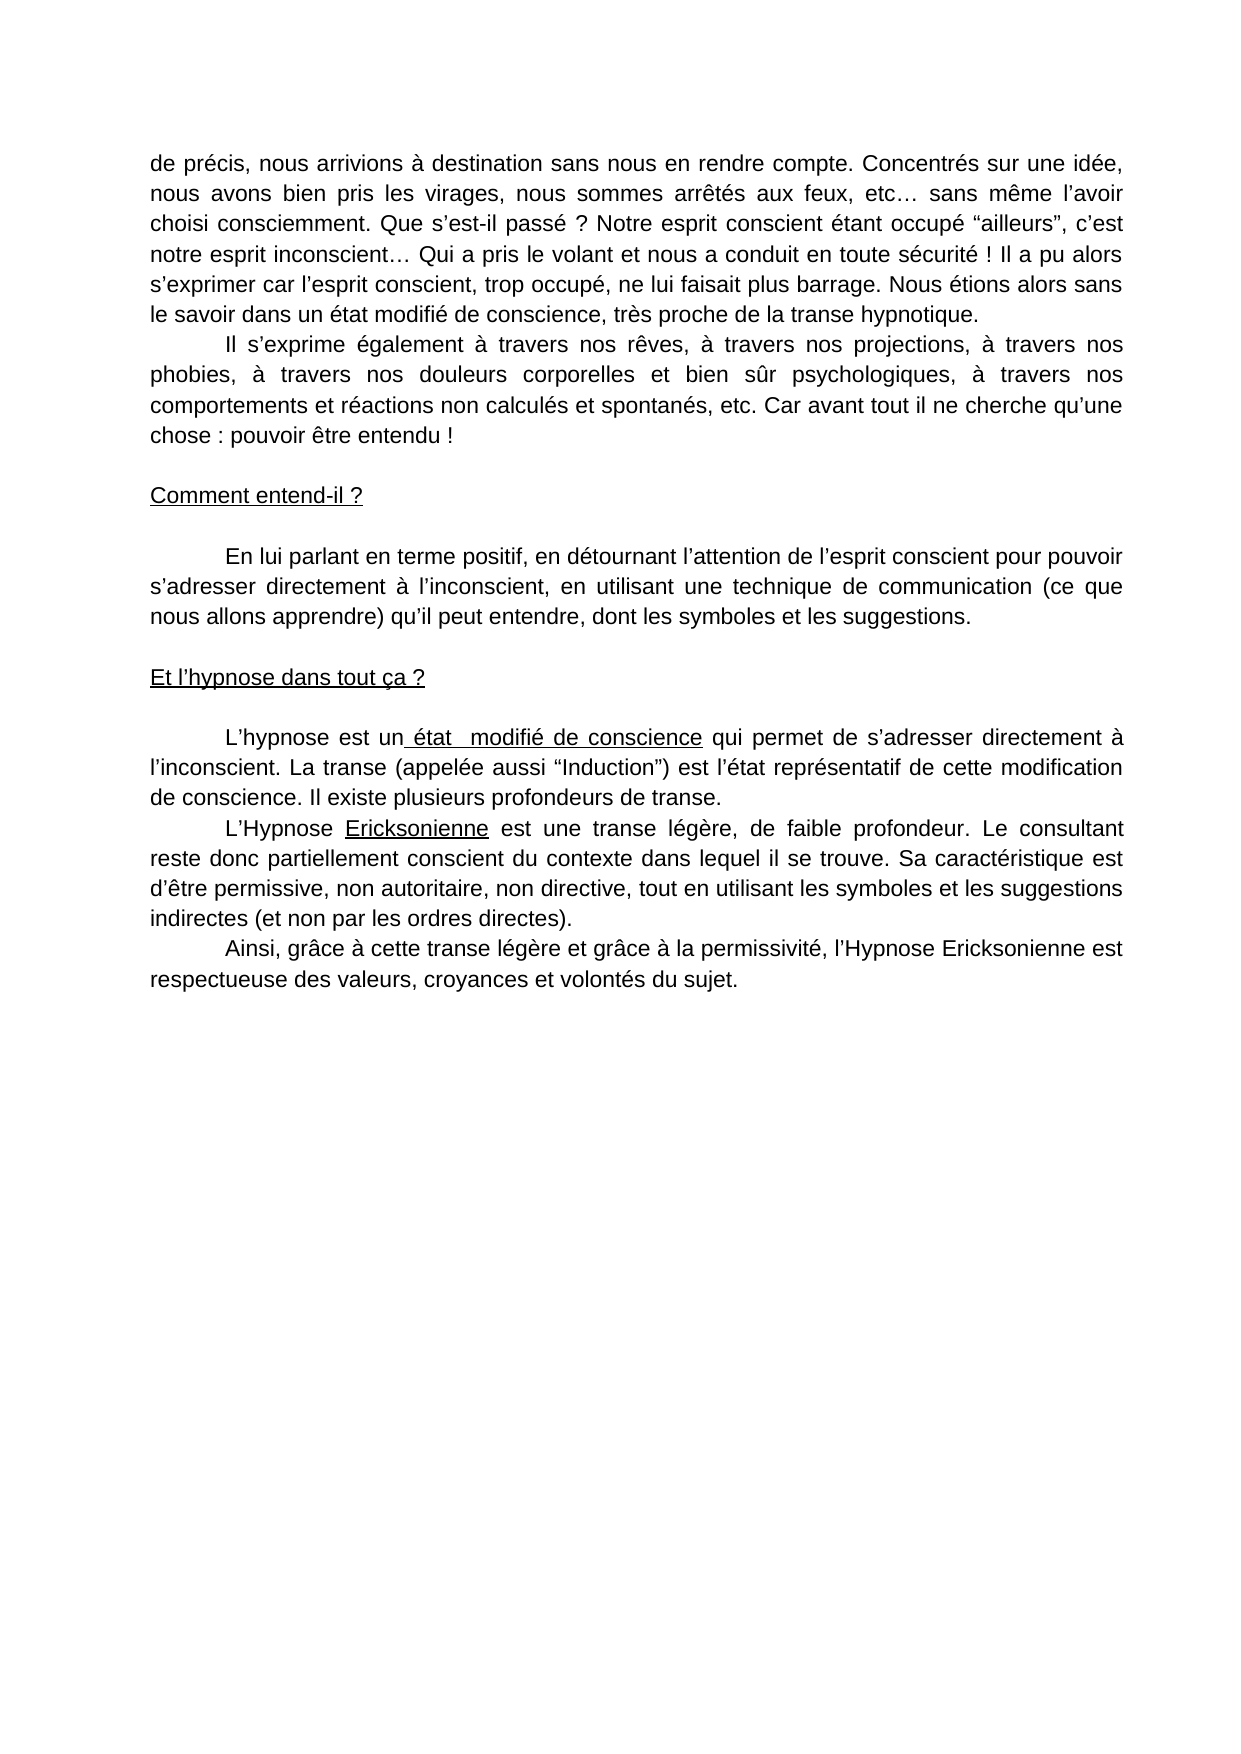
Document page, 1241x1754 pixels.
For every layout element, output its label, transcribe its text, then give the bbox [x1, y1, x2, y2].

text L’hypnose est un état modifié de conscience qui permet de s’adresser directement à l’inconscient. La transe (appelée aussi “Induction”) est l’état représentatif de cette modification de conscience. Il existe plusieurs profondeurs de transe. [150, 724, 1124, 811]
text Comment entend-il ? [150, 482, 1124, 509]
text Et l’hypnose dans tout ça ? [150, 663, 1124, 690]
text En lui parlant en terme positif, en détournant l’attention de l’esprit conscient pour pouvoir s’adresser directement à l’inconscient, en utilisant une technique de communication (ce que nous allons apprendre) qu’il peut entendre, dont les symboles et les suggestions. [150, 543, 1124, 629]
text L’Hypnose Ericksonienne est une transe légère, de faible profondeur. Le consultant reste donc partiellement conscient du contexte dans lequel il se trouve. Sa caractéristique est d’être permissive, non autoritaire, non directive, tout en utilisant les symboles et les suggestions indirectes (et non par les ordres directes). [150, 814, 1124, 932]
text Ainsi, grâce à cette transe légère et grâce à la permissivité, l’Hypnose Ericksonienne est respectueuse des valeurs, croyances et volontés du sujet. [150, 935, 1124, 992]
text Il s’exprime également à travers nos rêves, à travers nos projections, à travers nos phobies, à travers nos douleurs corporelles et bien sûr psychologiques, à travers nos comportements et réactions non calculés et spontanés, etc. Car avant tout il ne cherche qu’une chose : pouvoir être entendu ! [150, 331, 1124, 448]
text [150, 150, 1124, 327]
